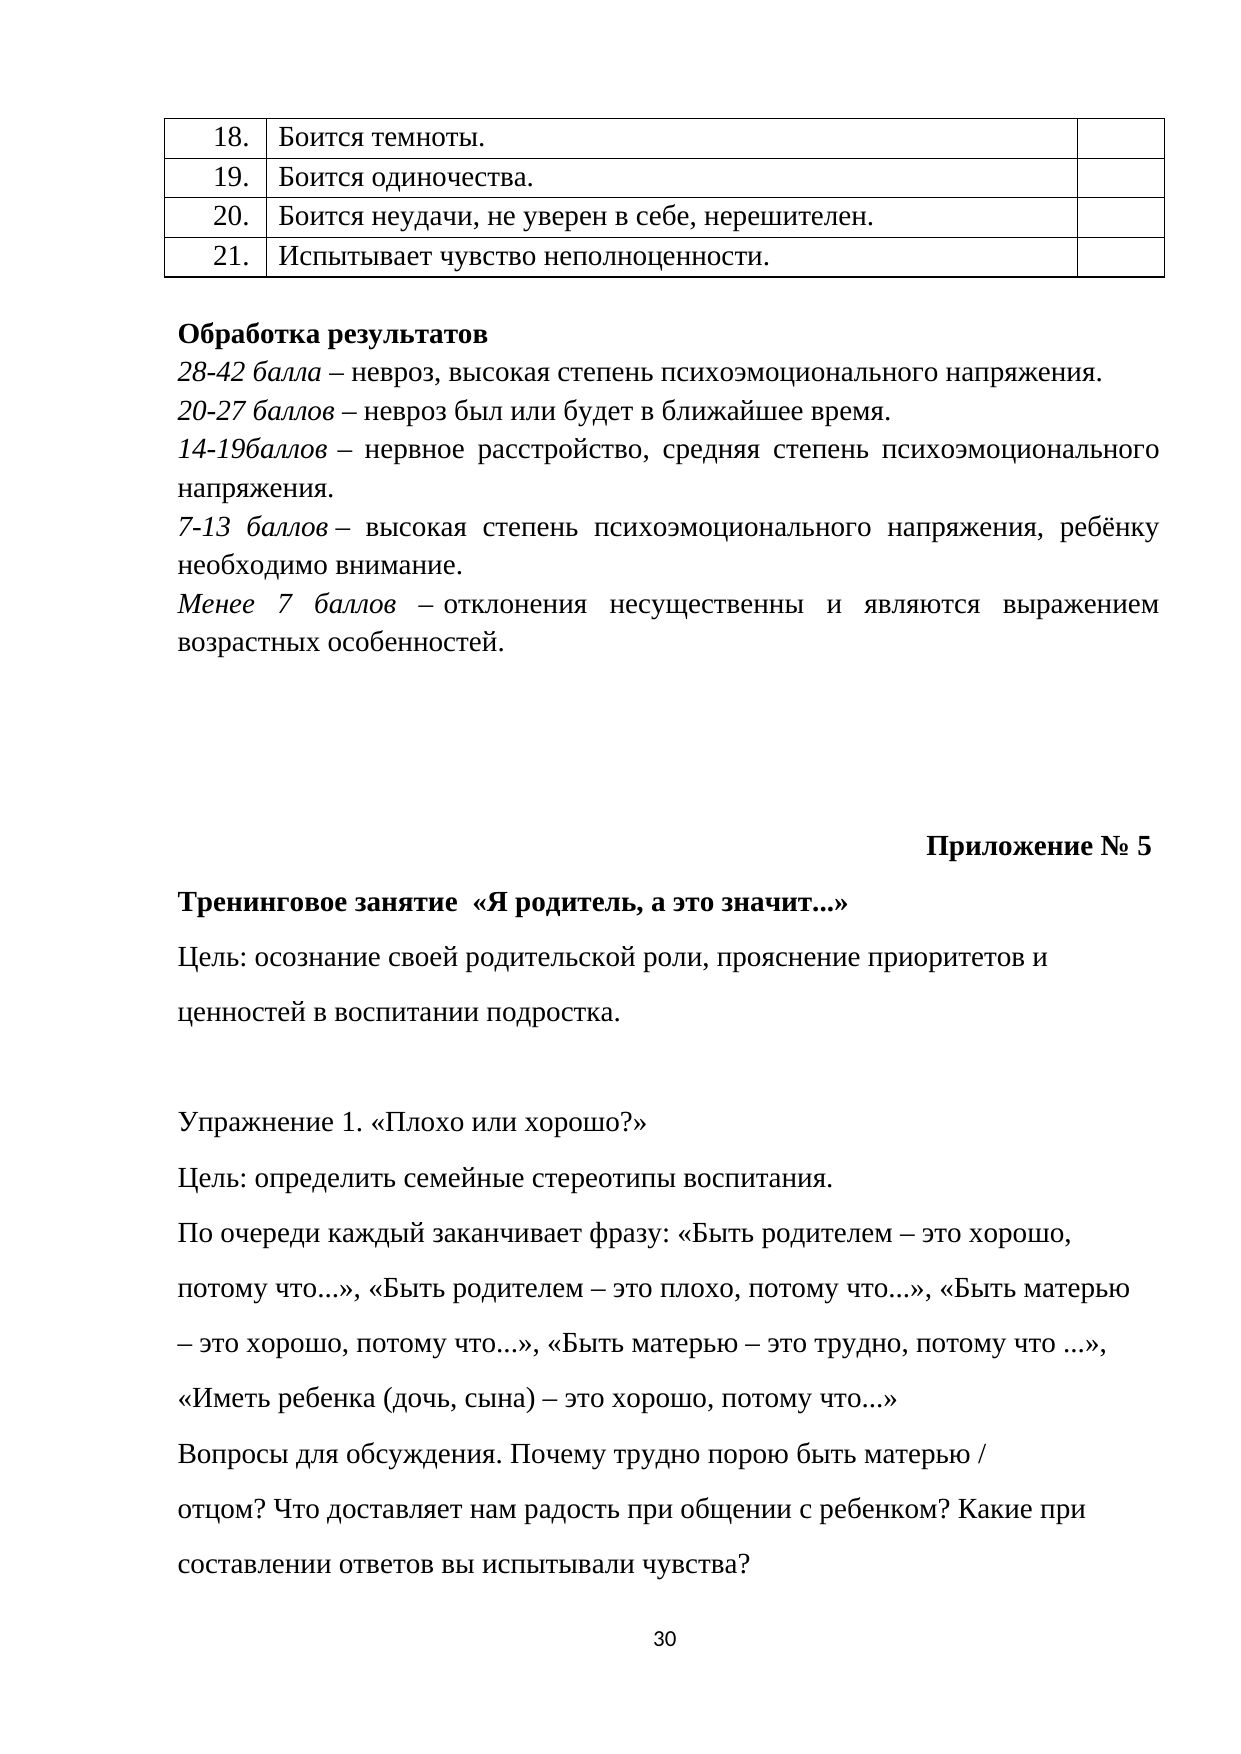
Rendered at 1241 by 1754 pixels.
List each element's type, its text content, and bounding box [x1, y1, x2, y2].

table_cell Боится неудачи, не уверен в себе, нерешителен. [267, 198, 1077, 237]
text 7-13 баллов – высокая степень психоэмоционального напряжения, ребёнку необходимо внимание. [177, 509, 1160, 581]
text Вопросы для обсуждения. Почему трудно порою быть матерью / [177, 1436, 1152, 1469]
text отцом? Что доставляет нам радость при общении с ребенком? Какие при [177, 1491, 1152, 1524]
table_cell Испытывает чувство неполноценности. [267, 238, 1077, 276]
text – это хорошо, потому что...», «Быть матерью – это трудно, потому что ...», [177, 1325, 1152, 1359]
text составлении ответов вы испытывали чувства? [177, 1546, 1152, 1580]
table_cell [1078, 159, 1164, 197]
text 14-19баллов – нервное расстройство, средняя степень психоэмоционального напряжения. [177, 432, 1160, 504]
text ценностей в воспитании подростка. [177, 994, 1152, 1028]
table_cell Боится одиночества. [267, 159, 1077, 197]
text Обработка результатов [177, 316, 1160, 349]
table_cell [165, 198, 266, 237]
table_cell Боится темноты. [267, 119, 1077, 158]
table_cell [165, 238, 266, 276]
text Упражнение 1. «Плохо или хорошо?» [177, 1104, 1152, 1138]
table_cell [1078, 198, 1164, 237]
text 28-42 балла – невроз, высокая степень психоэмоционального напряжения. [177, 354, 1160, 388]
text Цель: определить семейные стереотипы воспитания. [177, 1160, 1152, 1193]
text потому что...», «Быть родителем – это плохо, потому что...», «Быть матерью [177, 1270, 1152, 1304]
table_cell [165, 119, 266, 158]
text Тренинговое занятие «Я родитель, а это значит...» [177, 884, 1152, 917]
text Приложение № 5 [177, 828, 1152, 862]
text Цель: осознание своей родительской роли, прояснение приоритетов и [177, 939, 1152, 972]
text «Иметь ребенка (дочь, сына) – это хорошо, потому что...» [177, 1381, 1152, 1414]
table_cell [1078, 119, 1164, 158]
text 20-27 баллов – невроз был или будет в ближайшее время. [177, 393, 1160, 427]
table_cell [1078, 238, 1164, 276]
text Менее 7 баллов – отклонения несущественны и являются выражением возрастных особенностей. [177, 586, 1160, 658]
text По очереди каждый заканчивает фразу: «Быть родителем – это хорошо, [177, 1215, 1152, 1248]
table_cell [165, 159, 266, 197]
